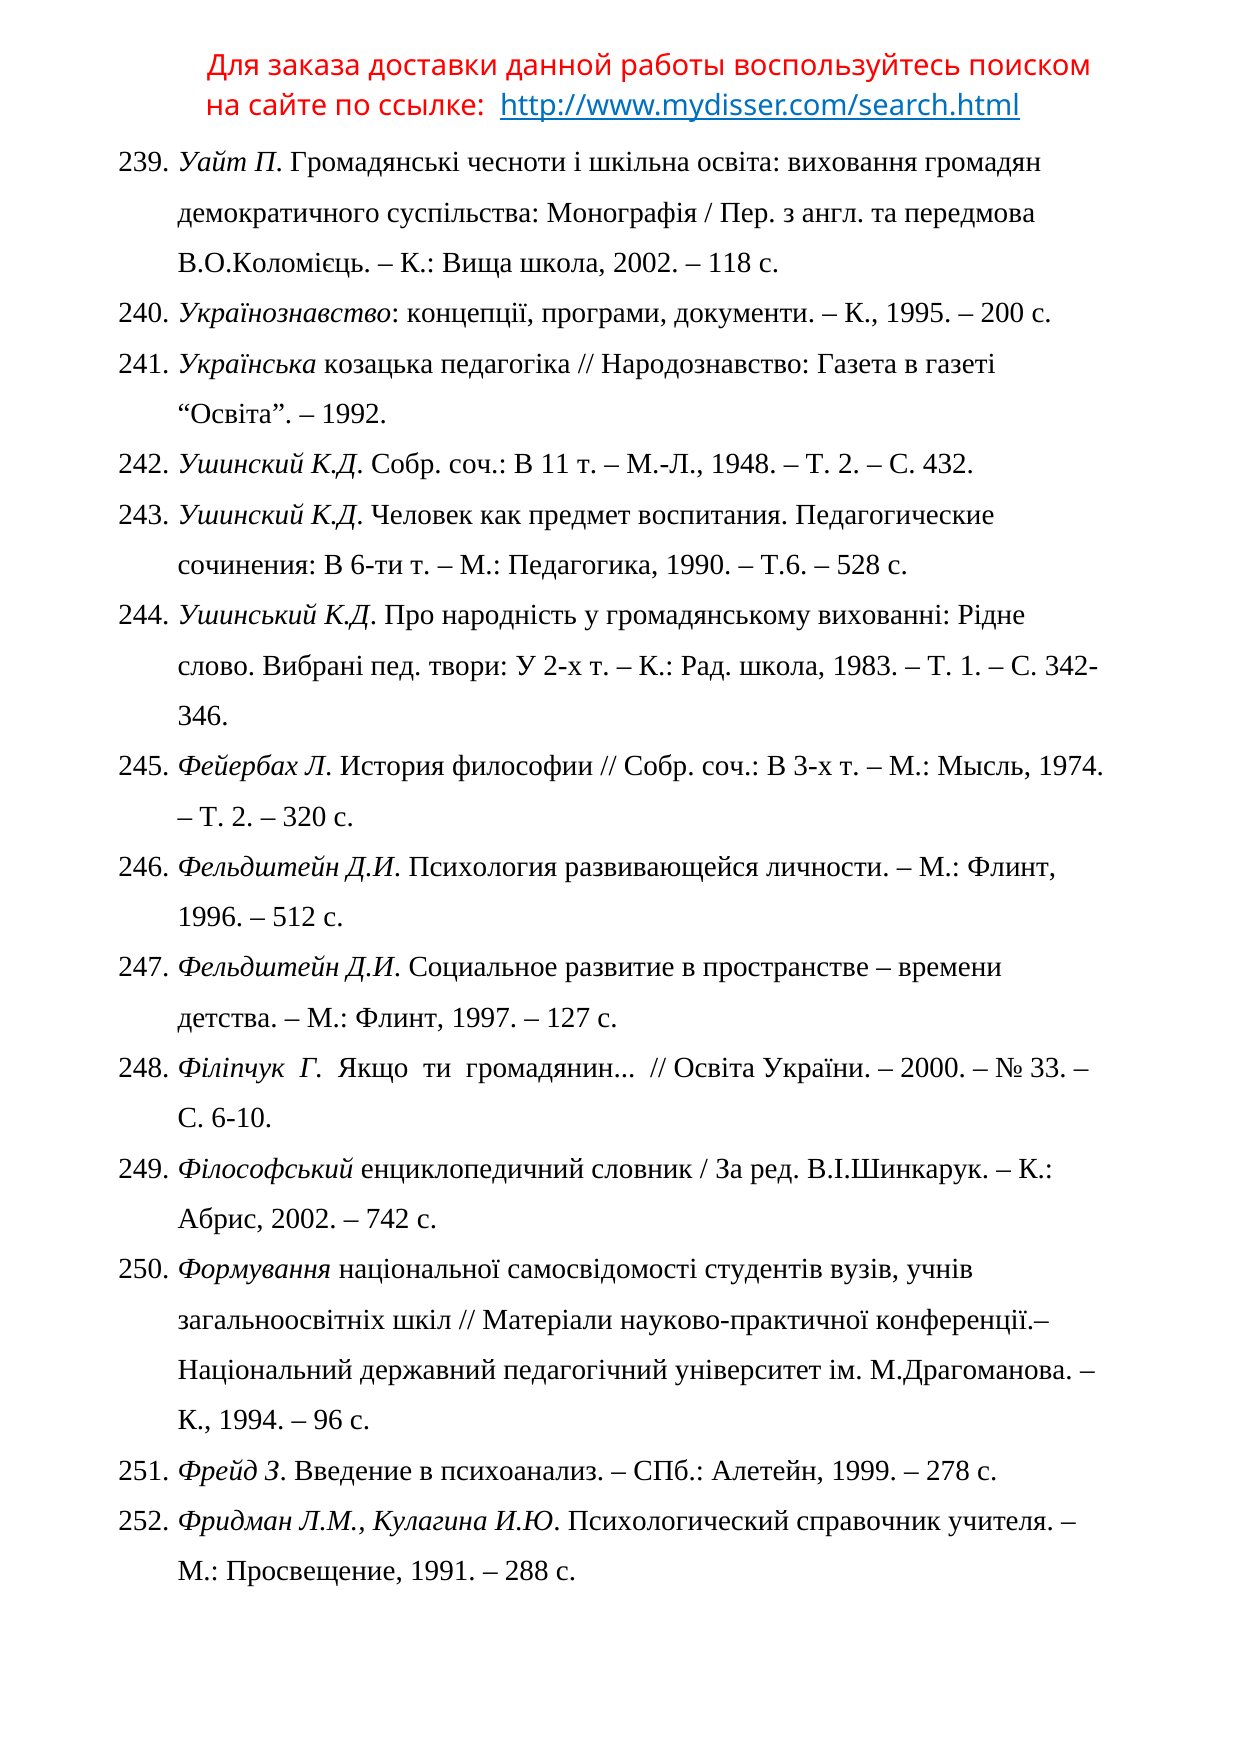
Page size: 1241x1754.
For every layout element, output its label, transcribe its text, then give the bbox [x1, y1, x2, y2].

list Фельдштейн Д.И. Социальное развитие в пространстве – времени детства. – М.: Флинт, 1997. – 127 с. [118, 949, 1107, 1033]
list Уайт П. Громадянські чесноти і шкільна освіта: виховання громадян демократичного суспільства: Монографія / Пер. з англ. та передмова В.О.Коломієць. – К.: Вища школа, 2002. – 118 с. [118, 144, 1107, 279]
list Філософський енциклопедичний словник / За ред. В.І.Шинкарук. – К.: Абрис, 2002. – 742 с. [118, 1151, 1107, 1235]
list Ушинский К.Д. Человек как предмет воспитания. Педагогические сочинения: В 6-ти т. – М.: Педагогика, 1990. – Т.6. – 528 с. [118, 497, 1107, 581]
list Українознавство: концепції, програми, документи. – К., 1995. – 200 с. [118, 296, 1107, 329]
list Фридман Л.М., Кулагина И.Ю. Психологический справочник учителя. – М.: Просвещение, 1991. – 288 с. [118, 1503, 1107, 1587]
list Філіпчук Г. Якщо ти громадянин... // Освіта України. – 2000. – № 33. – С. 6-10. [118, 1050, 1107, 1134]
list Формування національної самосвідомості студентів вузів, учнів загальноосвітніх шкіл // Матеріали науково-практичної конференції.– Національний державний педагогічний університет ім. М.Драгоманова. – К., 1994. – 96 с. [118, 1251, 1107, 1436]
list Фельдштейн Д.И. Психология развивающейся личности. – М.: Флинт, 1996. – 512 с. [118, 849, 1107, 933]
list Фрейд З. Введение в психоанализ. – СПб.: Алетейн, 1999. – 278 с. [118, 1453, 1107, 1486]
list Фейербах Л. История философии // Собр. соч.: В 3-х т. – М.: Мысль, 1974. – Т. 2. – 320 с. [118, 748, 1107, 832]
list Українська козацька педагогіка // Народознавство: Газета в газеті “Освіта”. – 1992. [118, 346, 1107, 430]
list Ушинський К.Д. Про народність у громадянському вихованні: Рідне слово. Вибрані пед. твори: У 2-х т. – К.: Рад. школа, 1983. – Т. 1. – С. 342-346. [118, 597, 1107, 732]
list Ушинский К.Д. Собр. соч.: В 11 т. – М.-Л., 1948. – Т. 2. – С. 432. [118, 446, 1107, 480]
